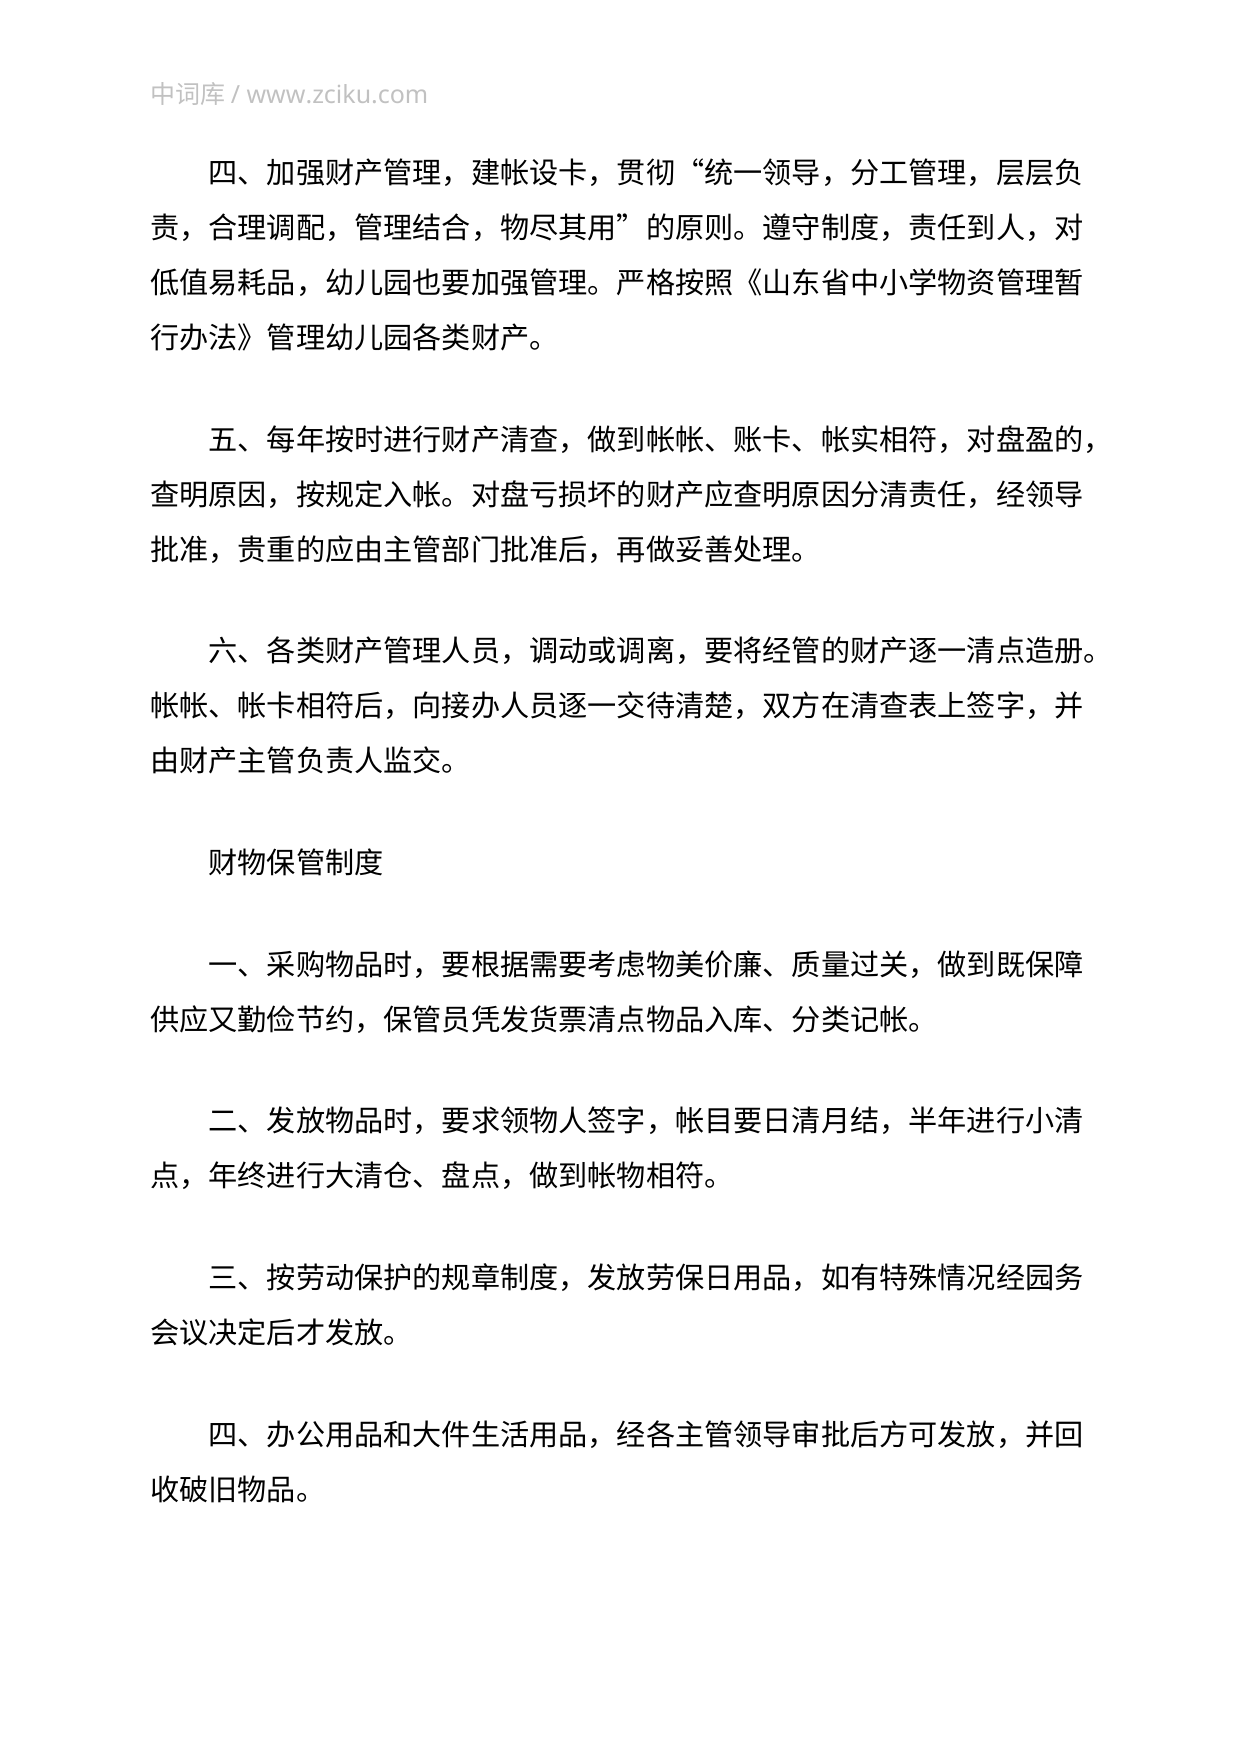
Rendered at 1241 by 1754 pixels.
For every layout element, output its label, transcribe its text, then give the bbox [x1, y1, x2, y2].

text 五、每年按时进行财产清查，做到帐帐、账卡、帐实相符，对盘盈的，查明原因，按规定入帐。对盘亏损坏的财产应查明原因分清责任，经领导批准，贵重的应由主管部门批准后，再做妥善处理。 [150, 416, 1090, 568]
text 四、办公用品和大件生活用品，经各主管领导审批后方可发放，并回收破旧物品。 [150, 1411, 1090, 1508]
text 二、发放物品时，要求领物人签字，帐目要日清月结，半年进行小清点，年终进行大清仓、盘点，做到帐物相符。 [150, 1098, 1090, 1195]
text 财物保管制度 [150, 839, 1090, 882]
text 三、按劳动保护的规章制度，发放劳保日用品，如有特殊情况经园务会议决定后才发放。 [150, 1255, 1090, 1352]
text 四、加强财产管理，建帐设卡，贯彻“统一领导，分工管理，层层负责，合理调配，管理结合，物尽其用”的原则。遵守制度，责任到人，对低值易耗品，幼儿园也要加强管理。严格按照《山东省中小学物资管理暂行办法》管理幼儿园各类财产。 [150, 150, 1090, 357]
text 一、采购物品时，要根据需要考虑物美价廉、质量过关，做到既保障供应又勤俭节约，保管员凭发货票清点物品入库、分类记帐。 [150, 941, 1090, 1038]
text 六、各类财产管理人员，调动或调离，要将经管的财产逐一清点造册。帐帐、帐卡相符后，向接办人员逐一交待清楚，双方在清查表上签字，并由财产主管负责人监交。 [150, 628, 1090, 780]
